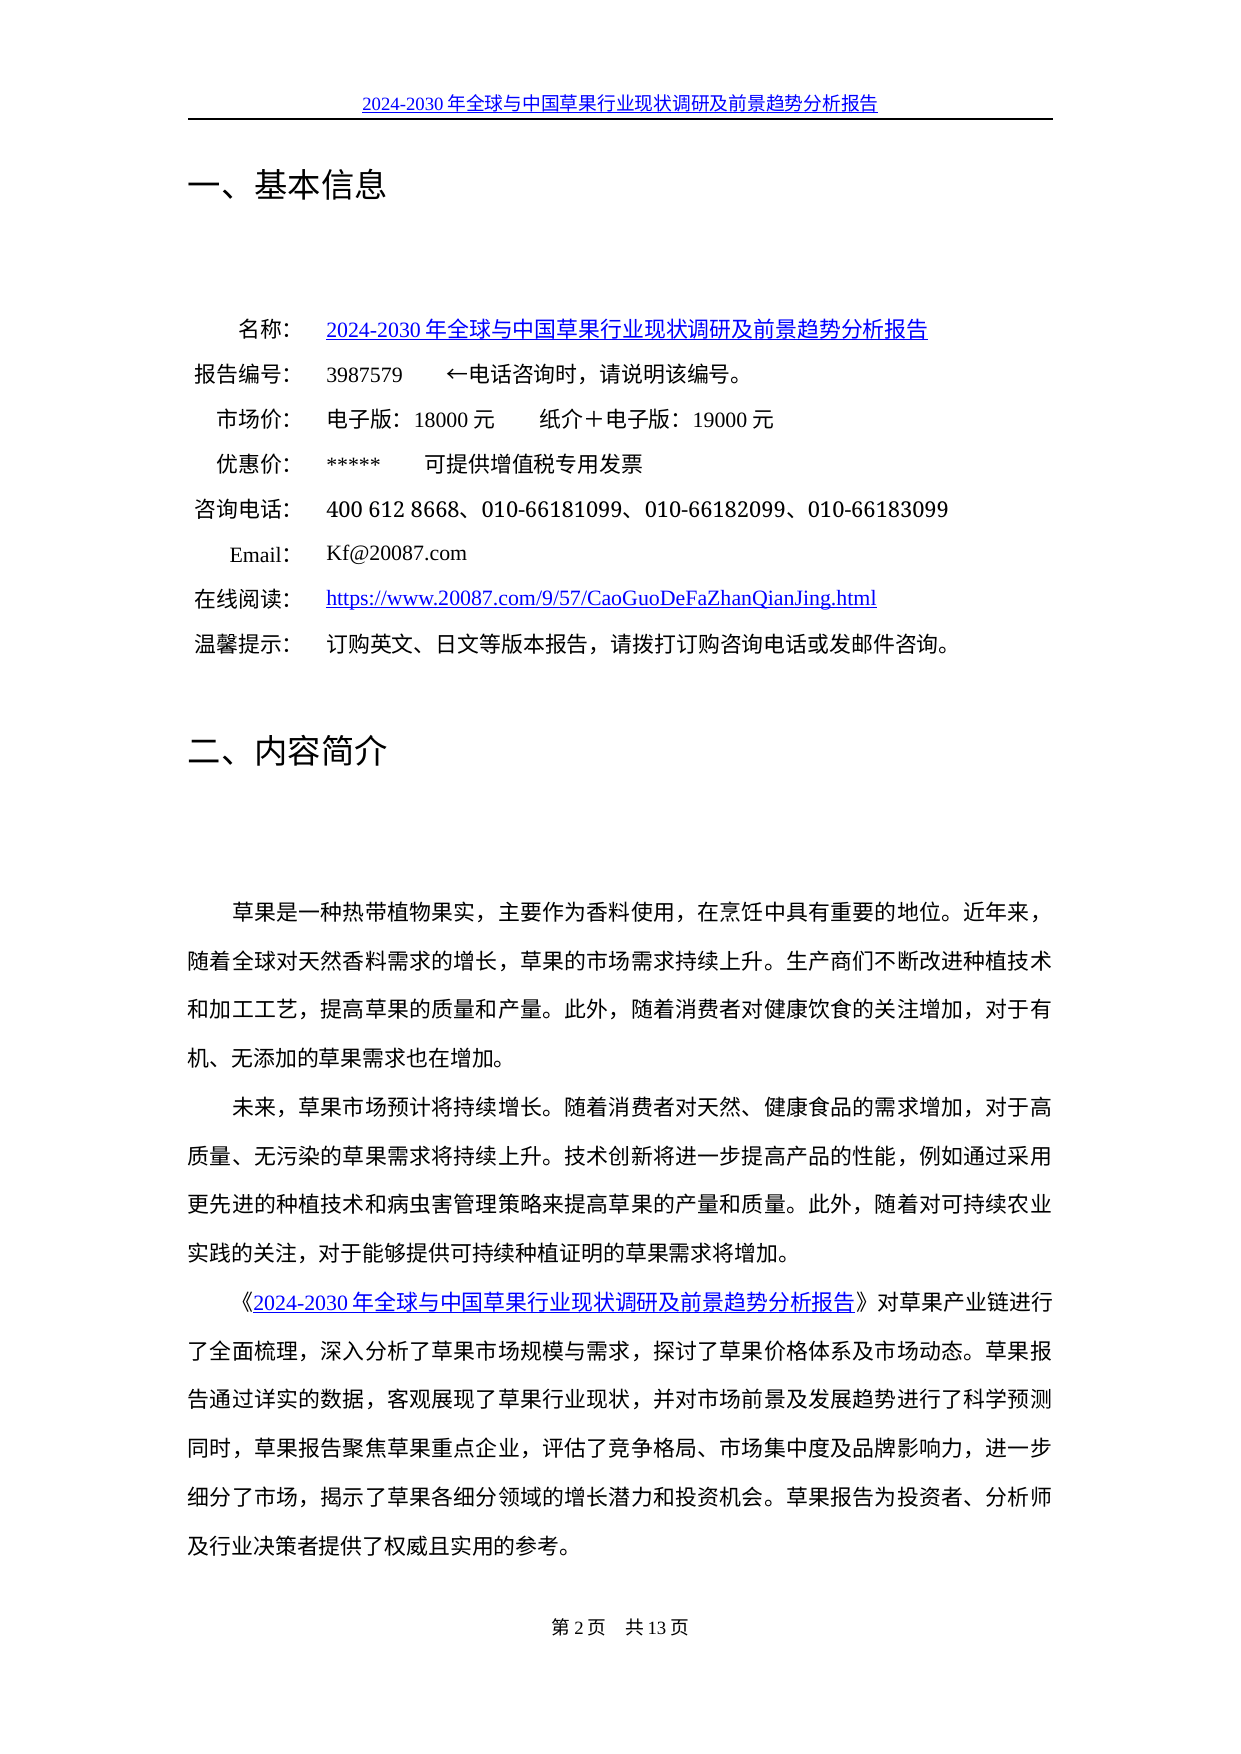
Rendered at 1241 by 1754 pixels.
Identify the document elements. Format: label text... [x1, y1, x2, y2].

table_cell ***** 可提供增值税专用发票 [315, 447, 1073, 492]
table_cell 咨询电话： [167, 492, 315, 537]
table_cell 3987579 ←电话咨询时，请说明该编号。 [315, 357, 1073, 402]
table_header 2024-2030年全球与中国草果行业现状调研及前景趋势分析报告 [315, 312, 1073, 357]
table_cell 市场价： [167, 402, 315, 447]
table_cell 在线阅读： [167, 582, 315, 627]
table_cell Email： [167, 537, 315, 582]
table_header 名称： [167, 312, 315, 357]
table_cell 400 612 8668、010-66181099、010-66182099、010-66183099 [315, 492, 1073, 537]
table_cell 优惠价： [167, 447, 315, 492]
table_cell 电子版：18000 元 纸介＋电子版：19000 元 [315, 402, 1073, 447]
table_cell 订购英文、日文等版本报告，请拨打订购咨询电话或发邮件咨询。 [315, 627, 1073, 672]
table_cell 报告编号： [167, 357, 315, 402]
table_cell Kf@20087.com [315, 537, 1073, 582]
table_cell [315, 582, 1073, 627]
title 二、内容简介 [187, 717, 1053, 782]
table_cell 温馨提示： [167, 627, 315, 672]
title 一、基本信息 [187, 150, 1053, 215]
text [187, 894, 1053, 1561]
